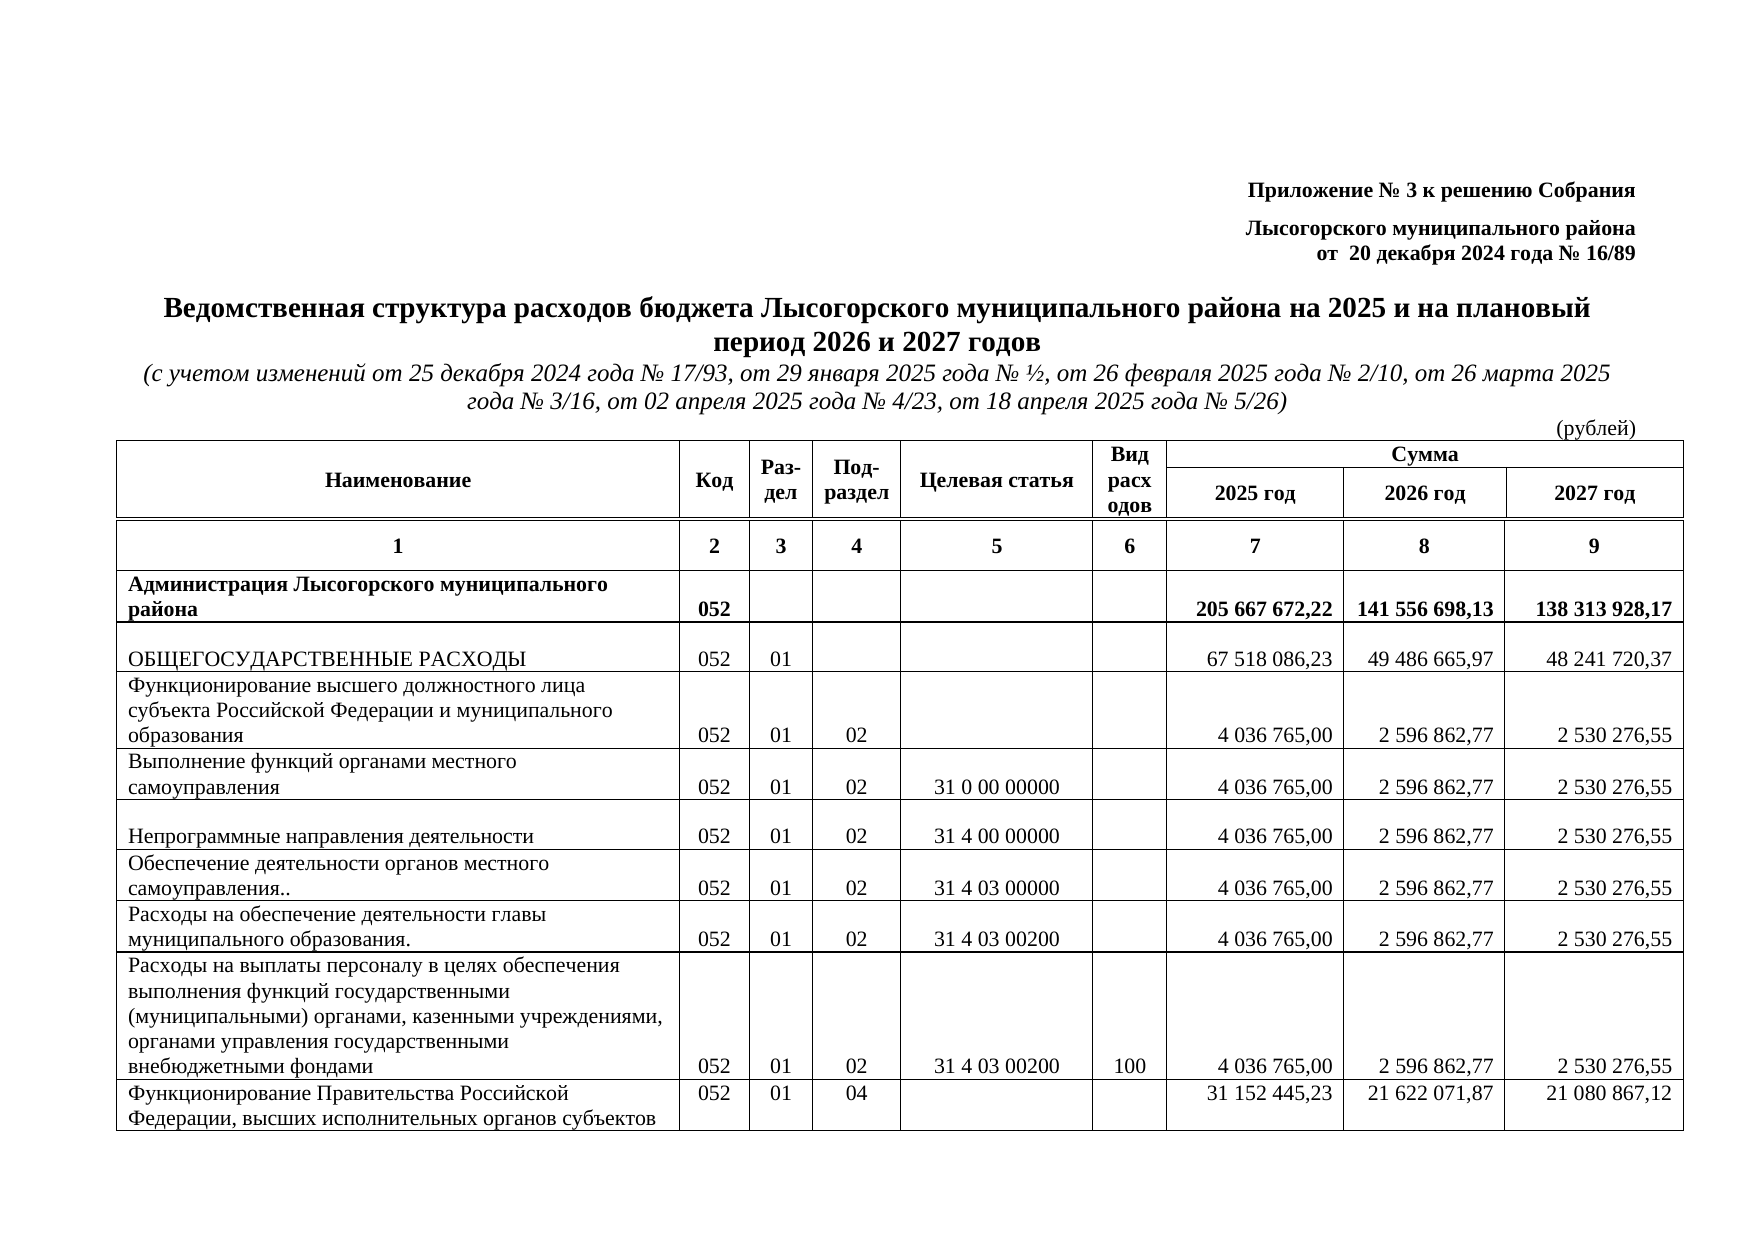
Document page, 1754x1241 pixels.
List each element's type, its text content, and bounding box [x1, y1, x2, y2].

table_cell [1093, 749, 1166, 799]
table_cell 4 036 765,00 [1167, 749, 1343, 799]
table_cell [1093, 672, 1166, 747]
table_cell 052 [680, 901, 749, 951]
table_header Целевая статья [901, 441, 1092, 517]
table_cell 2 596 862,77 [1344, 953, 1504, 1078]
table_cell [901, 672, 1092, 747]
table_cell 052 [680, 672, 749, 747]
table_cell 31 4 03 00000 [901, 850, 1092, 900]
table_cell 2 530 276,55 [1505, 901, 1683, 951]
table_cell 2025 год [1167, 468, 1343, 517]
table_cell 01 [750, 800, 812, 848]
table_cell 04 [813, 1080, 900, 1130]
table_cell Выполнение функций органами местного самоуправления [117, 749, 679, 799]
table_cell Администрация Лысогорского муниципального района [117, 571, 679, 621]
table_header 4 [813, 521, 900, 570]
table_cell 2 596 862,77 [1344, 901, 1504, 951]
table_cell [1093, 571, 1166, 621]
table_cell 2 530 276,55 [1505, 800, 1683, 848]
table_cell 205 667 672,22 [1167, 571, 1343, 621]
table_cell [1093, 901, 1166, 951]
table_cell 4 036 765,00 [1167, 850, 1343, 900]
table_cell 02 [813, 672, 900, 747]
table_cell 21 080 867,12 [1505, 1080, 1683, 1130]
table_cell [1093, 800, 1166, 848]
table_header Код [680, 441, 749, 517]
table_cell 2 530 276,55 [1505, 850, 1683, 900]
table_cell 01 [750, 901, 812, 951]
table_header 8 [1344, 521, 1504, 570]
table_header 6 [1093, 521, 1166, 570]
table_cell 31 4 00 00000 [901, 800, 1092, 848]
table_cell 01 [750, 850, 812, 900]
table_header Вид расходов [1093, 441, 1166, 517]
table_cell 052 [680, 850, 749, 900]
table_cell 052 [680, 623, 749, 671]
text Приложение № 3 к решению Собрания [118, 177, 1636, 202]
table_cell 67 518 086,23 [1167, 623, 1343, 671]
table_cell 31 152 445,23 [1167, 1080, 1343, 1130]
table_cell 21 622 071,87 [1344, 1080, 1504, 1130]
text Лысогорского муниципального района [118, 215, 1636, 240]
table_cell [750, 571, 812, 621]
table_cell 02 [813, 901, 900, 951]
table_cell Обеспечение деятельности органов местного самоуправления.. [117, 850, 679, 900]
table_cell [901, 623, 1092, 671]
table_cell 48 241 720,37 [1505, 623, 1683, 671]
table_cell 2 596 862,77 [1344, 800, 1504, 848]
text Ведомственная структура расходов бюджета Лысогорского муниципального района на 2025 и на плановый период 2026 и 2027 годов [118, 291, 1636, 358]
table_cell 02 [813, 850, 900, 900]
table_cell 141 556 698,13 [1344, 571, 1504, 621]
text от 20 декабря 2024 года № 16/89 [118, 240, 1636, 265]
table_cell [1093, 1080, 1166, 1130]
table_cell [901, 571, 1092, 621]
table_header Сумма [1167, 441, 1683, 467]
table_header 3 [750, 521, 812, 570]
table_cell 31 4 03 00200 [901, 953, 1092, 1078]
table_cell 31 0 00 00000 [901, 749, 1092, 799]
table_cell 02 [813, 749, 900, 799]
table_cell 2 530 276,55 [1505, 672, 1683, 747]
text (рублей) [118, 415, 1636, 440]
table_cell 2 596 862,77 [1344, 749, 1504, 799]
table_cell 01 [750, 1080, 812, 1130]
table_cell [813, 571, 900, 621]
table_cell [1093, 850, 1166, 900]
table_header 1 [117, 521, 679, 570]
table_cell 01 [750, 749, 812, 799]
table_header Под-раздел [813, 441, 900, 517]
table_cell 052 [680, 571, 749, 621]
table_cell [1093, 623, 1166, 671]
table_cell 01 [750, 623, 812, 671]
table_cell 02 [813, 953, 900, 1078]
table_header 7 [1167, 521, 1343, 570]
table_cell 2 596 862,77 [1344, 850, 1504, 900]
table_cell Расходы на обеспечение деятельности главы муниципального образования. [117, 901, 679, 951]
table_header 9 [1505, 521, 1683, 570]
table_header 2 [680, 521, 749, 570]
table_cell 31 4 03 00200 [901, 901, 1092, 951]
table_cell 4 036 765,00 [1167, 953, 1343, 1078]
table_cell 052 [680, 800, 749, 848]
table_cell 02 [813, 800, 900, 848]
table_cell 100 [1093, 953, 1166, 1078]
table_cell Расходы на выплаты персоналу в целях обеспечения выполнения функций государственными (муниципальными) органами, казенными учреждениями, органами управления государственными внебюджетными фондами [117, 953, 679, 1078]
table_cell 2027 год [1507, 468, 1683, 517]
table_cell 4 036 765,00 [1167, 672, 1343, 747]
table_header 5 [901, 521, 1092, 570]
table_cell 2 530 276,55 [1505, 749, 1683, 799]
table_cell 4 036 765,00 [1167, 800, 1343, 848]
table_cell 052 [680, 953, 749, 1078]
text (с учетом изменений от 25 декабря 2024 года № 17/93, от 29 января 2025 года № ½, от 26 февраля 2025 года № 2/10, от 26 марта 2025 года № 3/16, от 02 апреля 2025 года № 4/23, от 18 апреля 2025 года № 5/26) [118, 358, 1636, 415]
table_cell 138 313 928,17 [1505, 571, 1683, 621]
table_cell 49 486 665,97 [1344, 623, 1504, 671]
table_cell 2 596 862,77 [1344, 672, 1504, 747]
table_cell 2 530 276,55 [1505, 953, 1683, 1078]
table_cell [813, 623, 900, 671]
table_cell 2026 год [1344, 468, 1506, 517]
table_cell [117, 1080, 679, 1130]
table_cell [901, 1080, 1092, 1130]
table_cell 01 [750, 672, 812, 747]
table_header Раз-дел [750, 441, 812, 517]
table_header Наименование [117, 441, 679, 517]
table_cell 052 [680, 749, 749, 799]
table_cell 052 [680, 1080, 749, 1130]
table_cell ОБЩЕГОСУДАРСТВЕННЫЕ РАСХОДЫ [117, 623, 679, 671]
table_cell 01 [750, 953, 812, 1078]
table_cell 4 036 765,00 [1167, 901, 1343, 951]
table_cell Непрограммные направления деятельности [117, 800, 679, 848]
table_cell Функционирование высшего должностного лица субъекта Российской Федерации и муниципального образования [117, 672, 679, 747]
